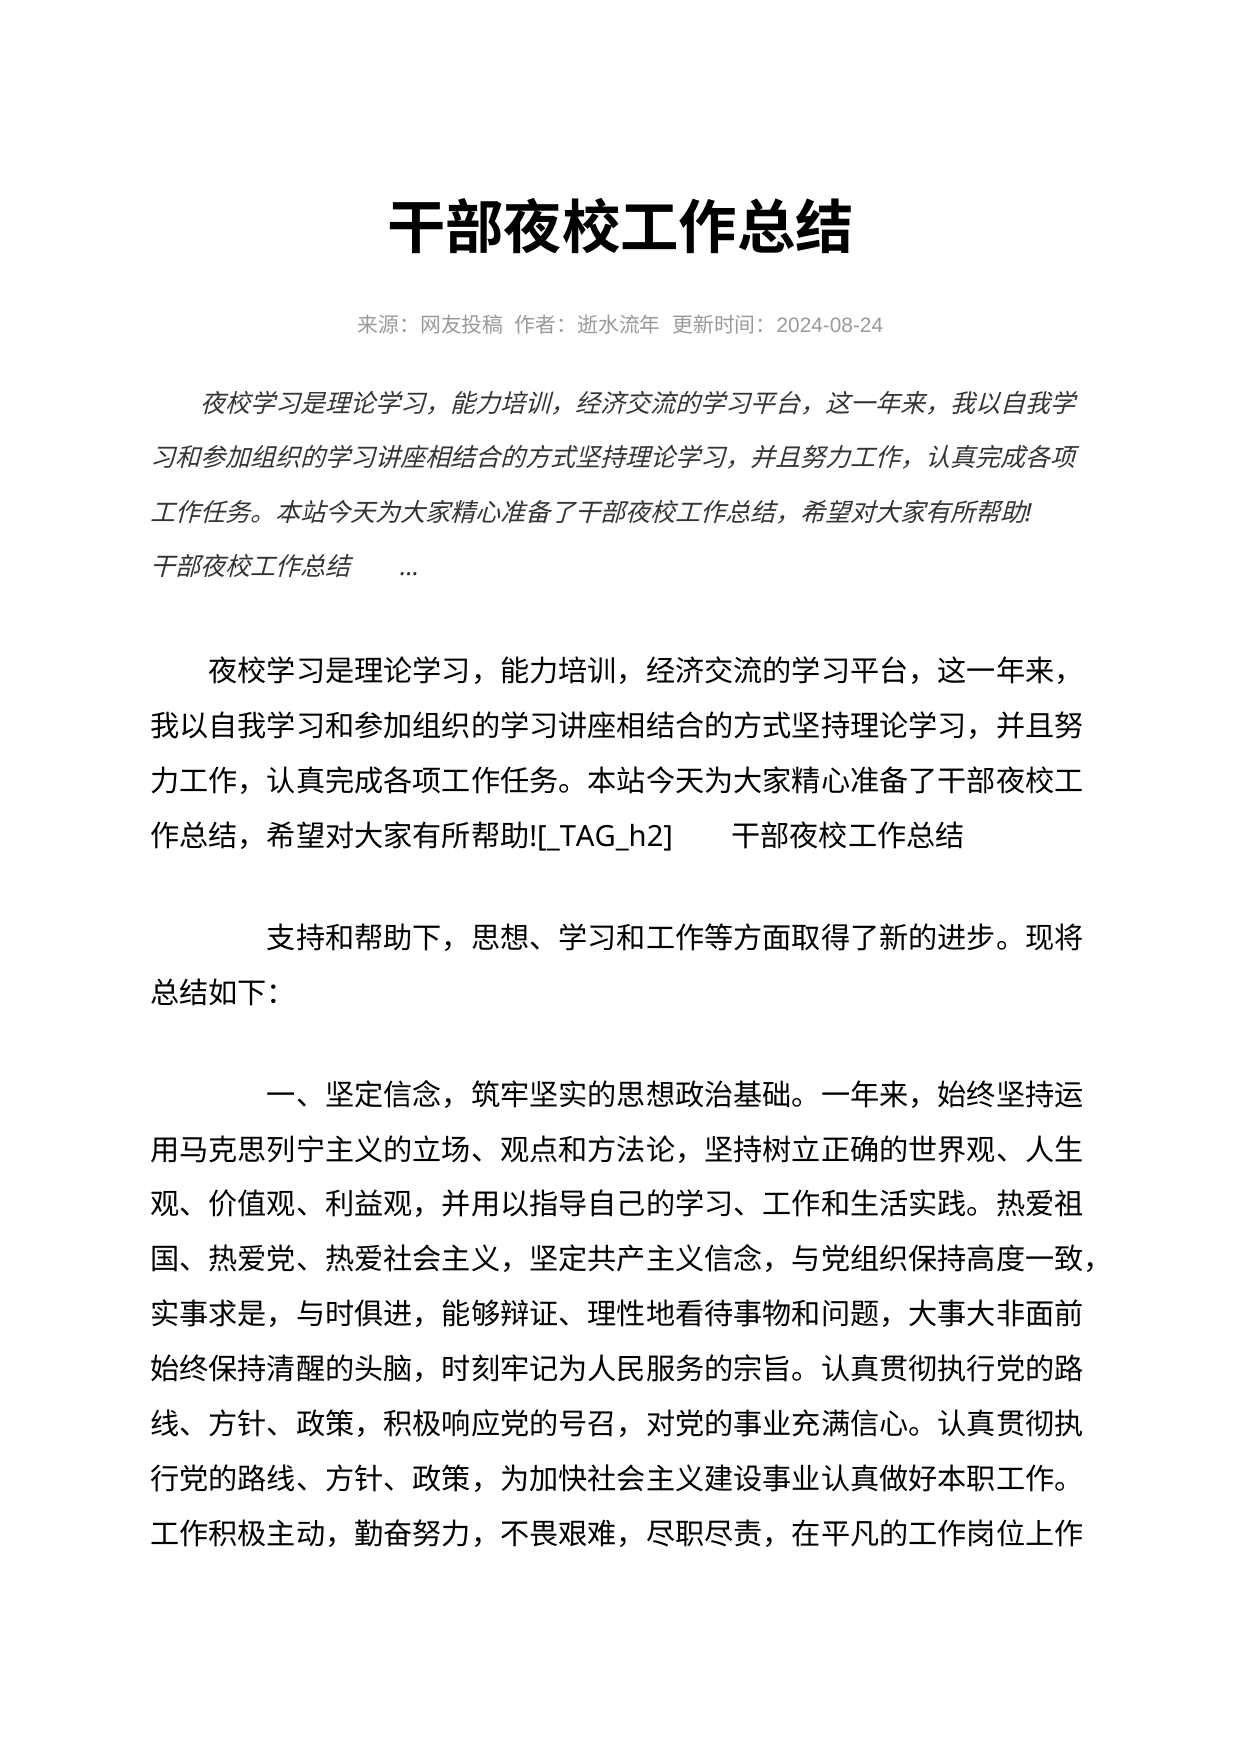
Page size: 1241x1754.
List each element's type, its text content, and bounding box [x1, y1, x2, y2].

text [150, 1071, 1090, 1553]
text 支持和帮助下，思想、学习和工作等方面取得了新的进步。现将总结如下： [150, 914, 1090, 1012]
text 夜校学习是理论学习，能力培训，经济交流的学习平台，这一年来，我以自我学习和参加组织的学习讲座相结合的方式坚持理论学习，并且努力工作，认真完成各项工作任务。本站今天为大家精心准备了干部夜校工作总结，希望对大家有所帮助! 干部夜校工作总结 ... [150, 383, 1090, 583]
text 夜校学习是理论学习，能力培训，经济交流的学习平台，这一年来，我以自我学习和参加组织的学习讲座相结合的方式坚持理论学习，并且努力工作，认真完成各项工作任务。本站今天为大家精心准备了干部夜校工作总结，希望对大家有所帮助![_TAG_h2] 干部夜校工作总结 [150, 648, 1090, 855]
text 来源：网友投稿 作者：逝水流年 更新时间：2024-08-24 [150, 313, 1090, 337]
subtitle 干部夜校工作总结 [150, 181, 1090, 266]
